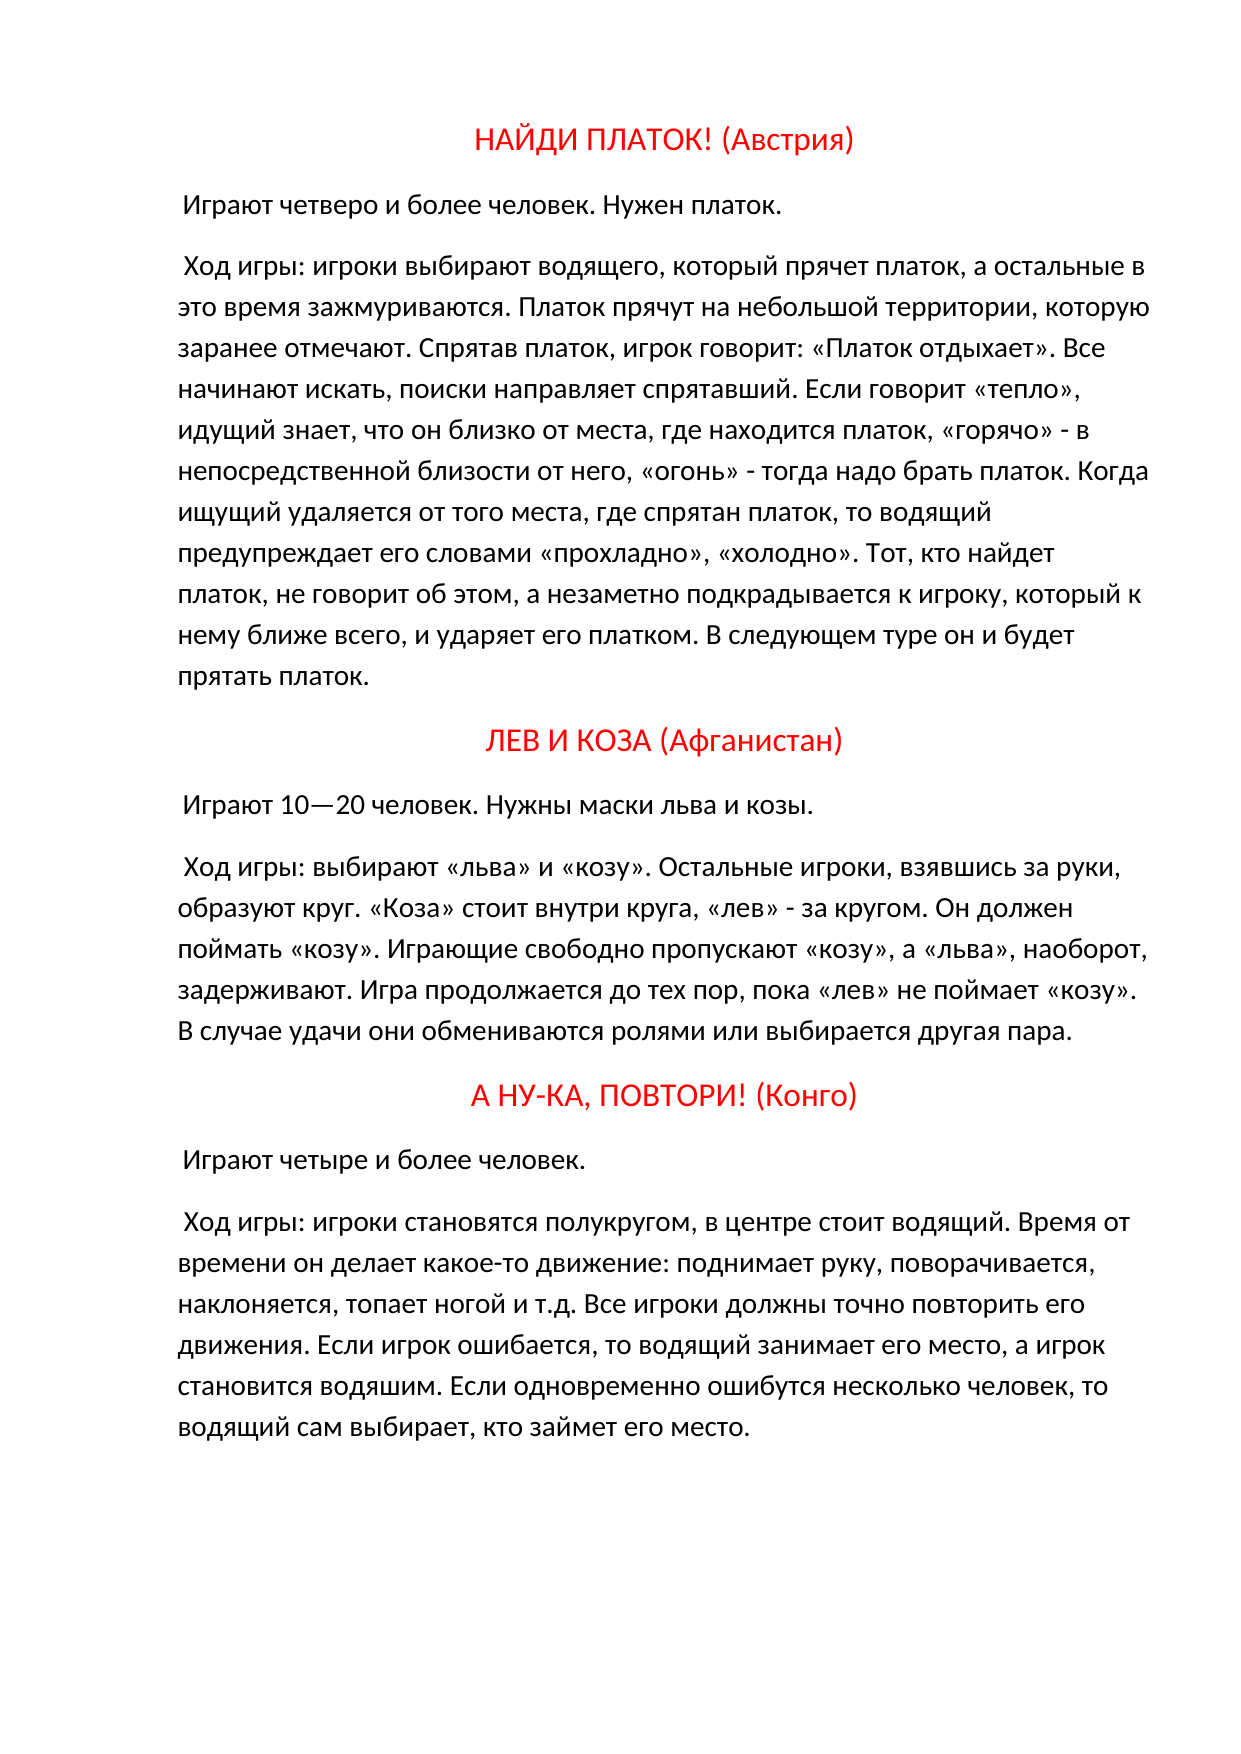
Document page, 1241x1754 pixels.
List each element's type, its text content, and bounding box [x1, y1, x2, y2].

text Играют четыре и более человек. [177, 1141, 1152, 1177]
text Ход игры: игроки становятся полукругом, в центре стоит водящий. Время от времени он делает какое-то движение: поднимает руку, поворачивается, наклоняется, топает ногой и т.д. Все игроки должны точно повторить его движения. Если игрок ошибается, то водящий занимает его место, а игрок становится водяшим. Если одновременно ошибутся несколько человек, то водящий сам выбирает, кто займет его место. [177, 1203, 1152, 1443]
text Ход игры: выбирают «льва» и «козу». Остальные игроки, взявшись за руки, образуют круг. «Коза» стоит внутри круга, «лев» - за кругом. Он должен поймать «козу». Играющие свободно пропускают «козу», а «льва», наоборот, задерживают. Игра продолжается до тех пор, пока «лев» не поймает «козу». В случае удачи они обмениваются ролями или выбирается другая пара. [177, 848, 1152, 1047]
text Ход игры: игроки выбирают водящего, который прячет платок, а остальные в это время зажмуриваются. Платок прячут на небольшой территории, которую заранее отмечают. Спрятав платок, игрок говорит: «Платок отдыхает». Все начинают искать, поиски направляет спрятавший. Если говорит «тепло», идущий знает, что он близко от места, где находится платок, «горячо» - в непосредственной близости от него, «огонь» - тогда надо брать платок. Когда ищущий удаляется от того места, где спрятан платок, то водящий предупреждает его словами «прохладно», «холодно». Тот, кто найдет платок, не говорит об этом, а незаметно подкрадывается к игроку, который к нему ближе всего, и ударяет его платком. В следующем туре он и будет прятать платок. [177, 247, 1152, 692]
text Играют четверо и более человек. Нужен платок. [177, 186, 1152, 221]
text НАЙДИ ПЛАТОК! (Австрия) [177, 118, 1152, 159]
text А НУ-КА, ПОВТОРИ! (Конго) [177, 1073, 1152, 1114]
text ЛЕВ И КОЗА (Афганистан) [177, 719, 1152, 759]
text Играют 10—20 человек. Нужны маски льва и козы. [177, 786, 1152, 822]
